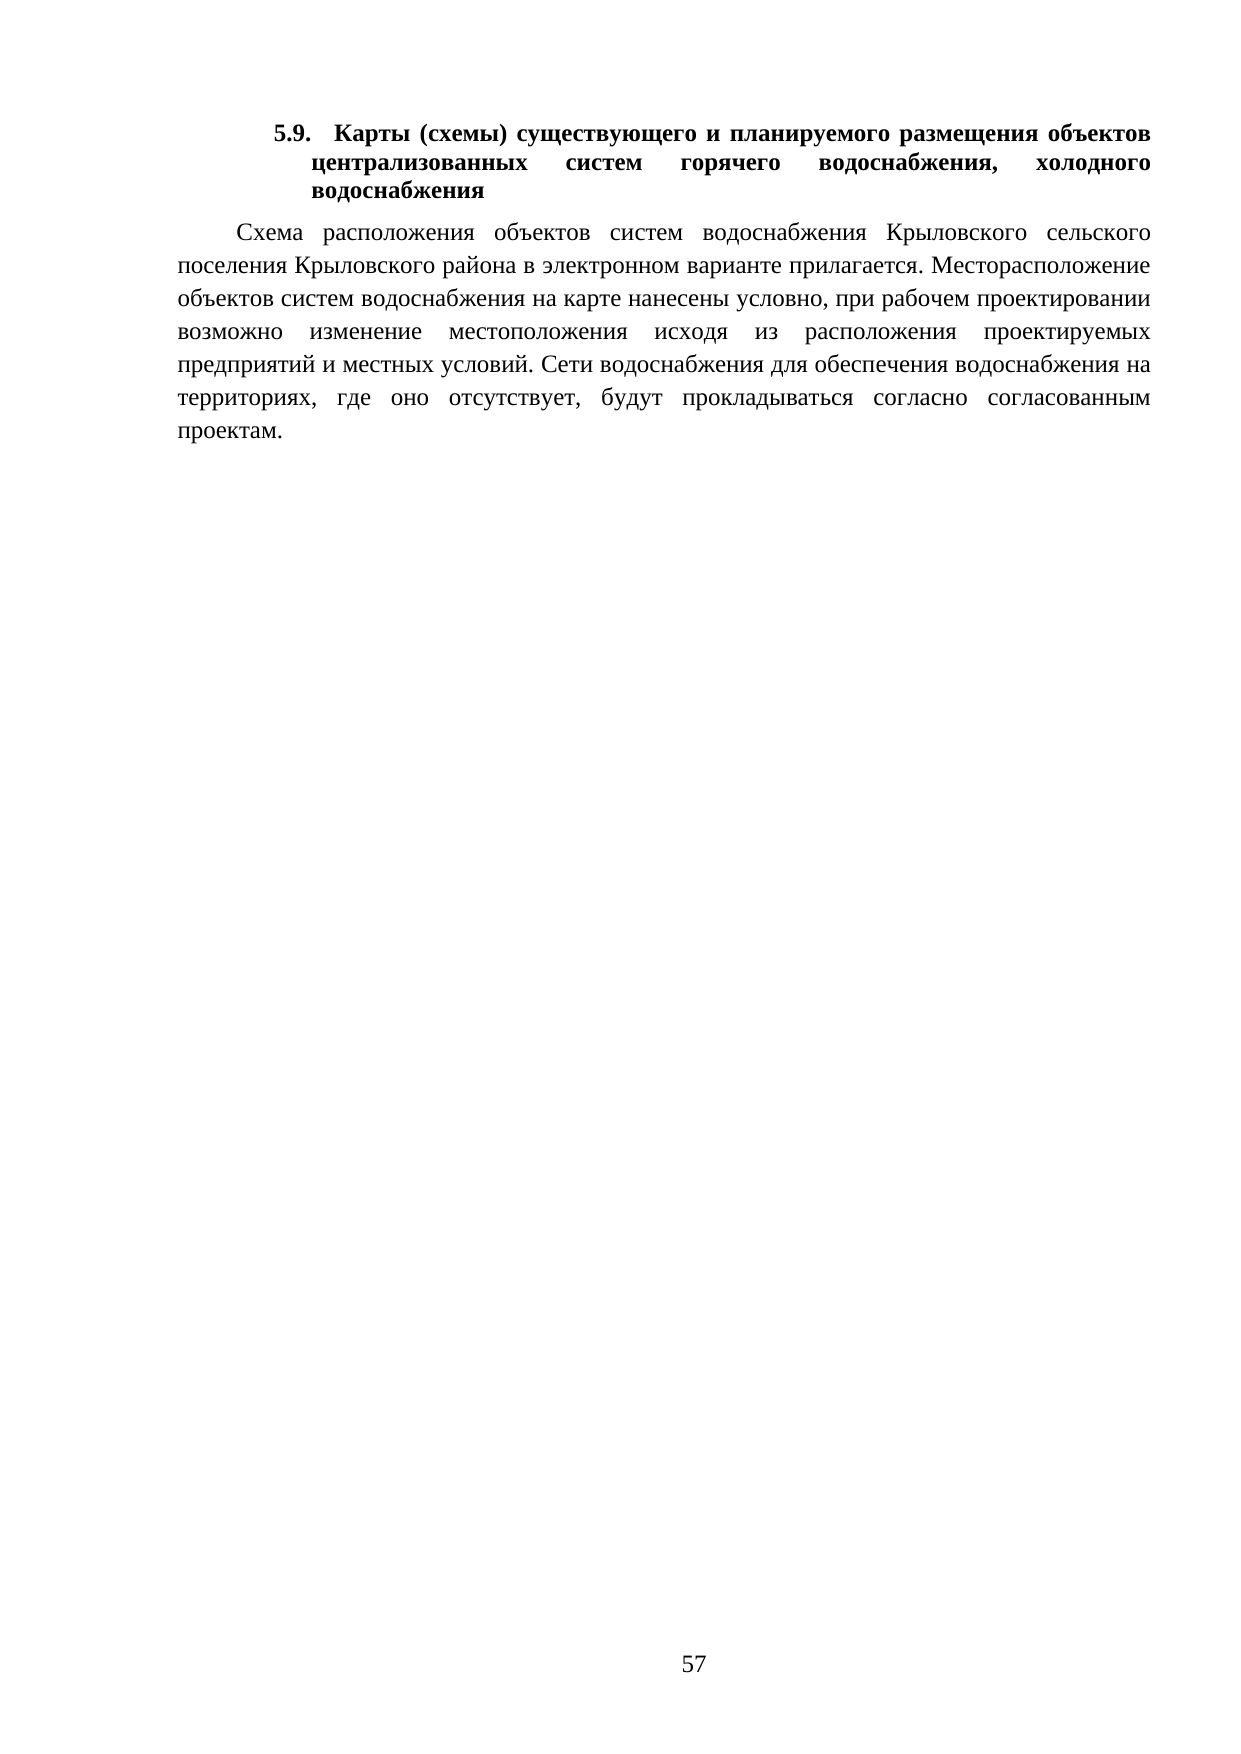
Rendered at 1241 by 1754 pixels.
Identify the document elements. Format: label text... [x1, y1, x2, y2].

text Схема расположения объектов систем водоснабжения Крыловского сельского поселения Крыловского района в электронном варианте прилагается. Месторасположение объектов систем водоснабжения на карте нанесены условно, при рабочем проектировании возможно изменение местоположения исходя из расположения проектируемых предприятий и местных условий. Сети водоснабжения для обеспечения водоснабжения на территориях, где оно отсутствует, будут прокладываться согласно согласованным проектам. [177, 217, 1152, 444]
subtitle Карты (схемы) существующего и планируемого размещения объектов централизованных систем горячего водоснабжения, холодного водоснабжения [274, 118, 1152, 204]
